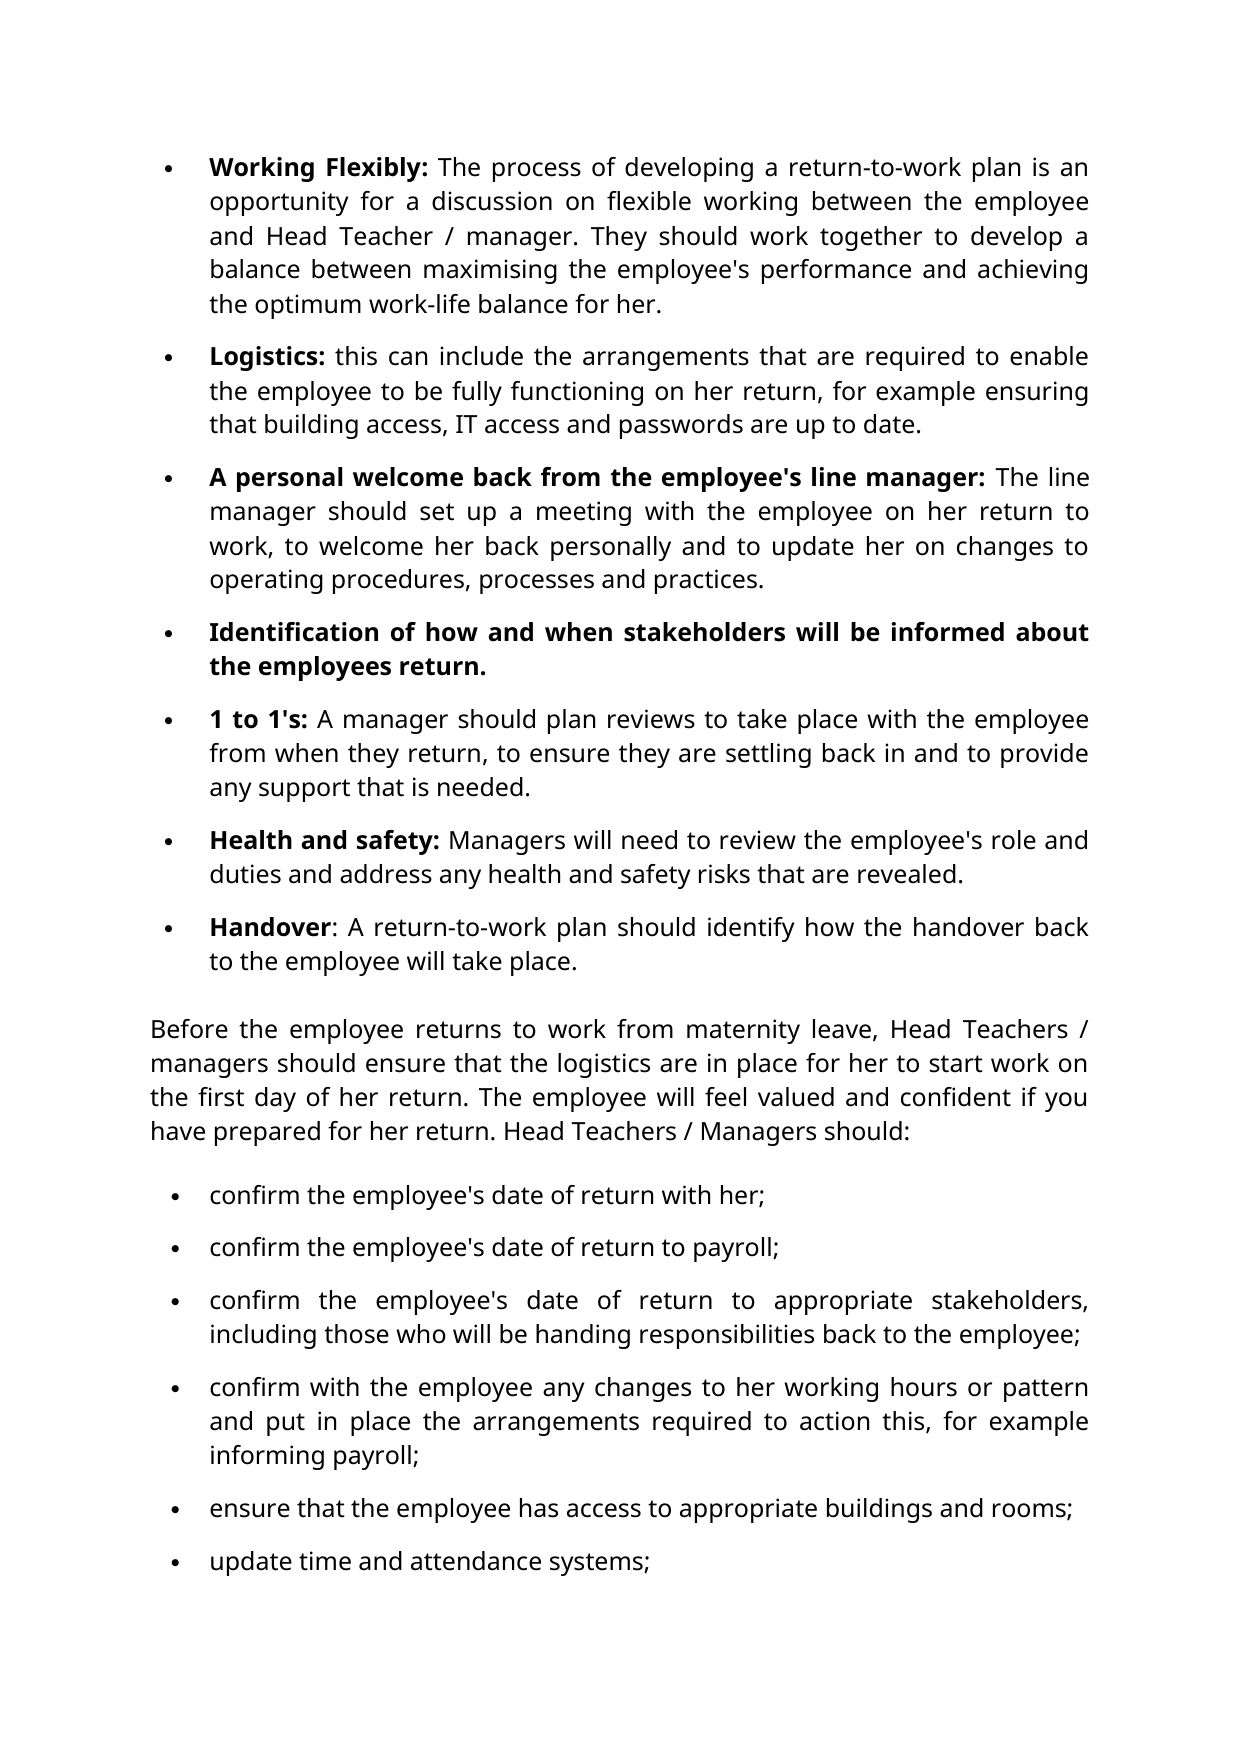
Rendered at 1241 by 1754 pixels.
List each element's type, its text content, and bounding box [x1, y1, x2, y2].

text Before the employee returns to work from maternity leave, Head Teachers / managers should ensure that the logistics are in place for her to start work on the first day of her return. The employee will feel valued and confident if you have prepared for her return. Head Teachers / Managers should: [150, 1012, 1090, 1148]
list ensure that the employee has access to appropriate buildings and rooms; [172, 1491, 1090, 1525]
list 1 to 1's: A manager should plan reviews to take place with the employee from when they return, to ensure they are settling back in and to provide any support that is needed. [165, 702, 1090, 804]
list Health and safety: Managers will need to review the employee's role and duties and address any health and safety risks that are revealed. [165, 823, 1090, 891]
list confirm the employee's date of return with her; [172, 1177, 1090, 1211]
list update time and attendance systems; [172, 1543, 1090, 1578]
list Identification of how and when stakeholders will be informed about the employees return. [165, 615, 1090, 683]
list confirm the employee's date of return to payroll; [172, 1230, 1090, 1264]
list Handover: A return-to-work plan should identify how the handover back to the employee will take place. [165, 910, 1090, 978]
list confirm with the employee any changes to her working hours or pattern and put in place the arrangements required to action this, for example informing payroll; [172, 1370, 1090, 1472]
list A personal welcome back from the employee's line manager: The line manager should set up a meeting with the employee on her return to work, to welcome her back personally and to update her on changes to operating procedures, processes and practices. [165, 460, 1090, 596]
list Logistics: this can include the arrangements that are required to enable the employee to be fully functioning on her return, for example ensuring that building access, IT access and passwords are up to date. [165, 339, 1090, 441]
list confirm the employee's date of return to appropriate stakeholders, including those who will be handing responsibilities back to the employee; [172, 1283, 1090, 1351]
list Working Flexibly: The process of developing a return-to-work plan is an opportunity for a discussion on flexible working between the employee and Head Teacher / manager. They should work together to develop a balance between maximising the employee's performance and achieving the optimum work-life balance for her. [165, 150, 1090, 320]
